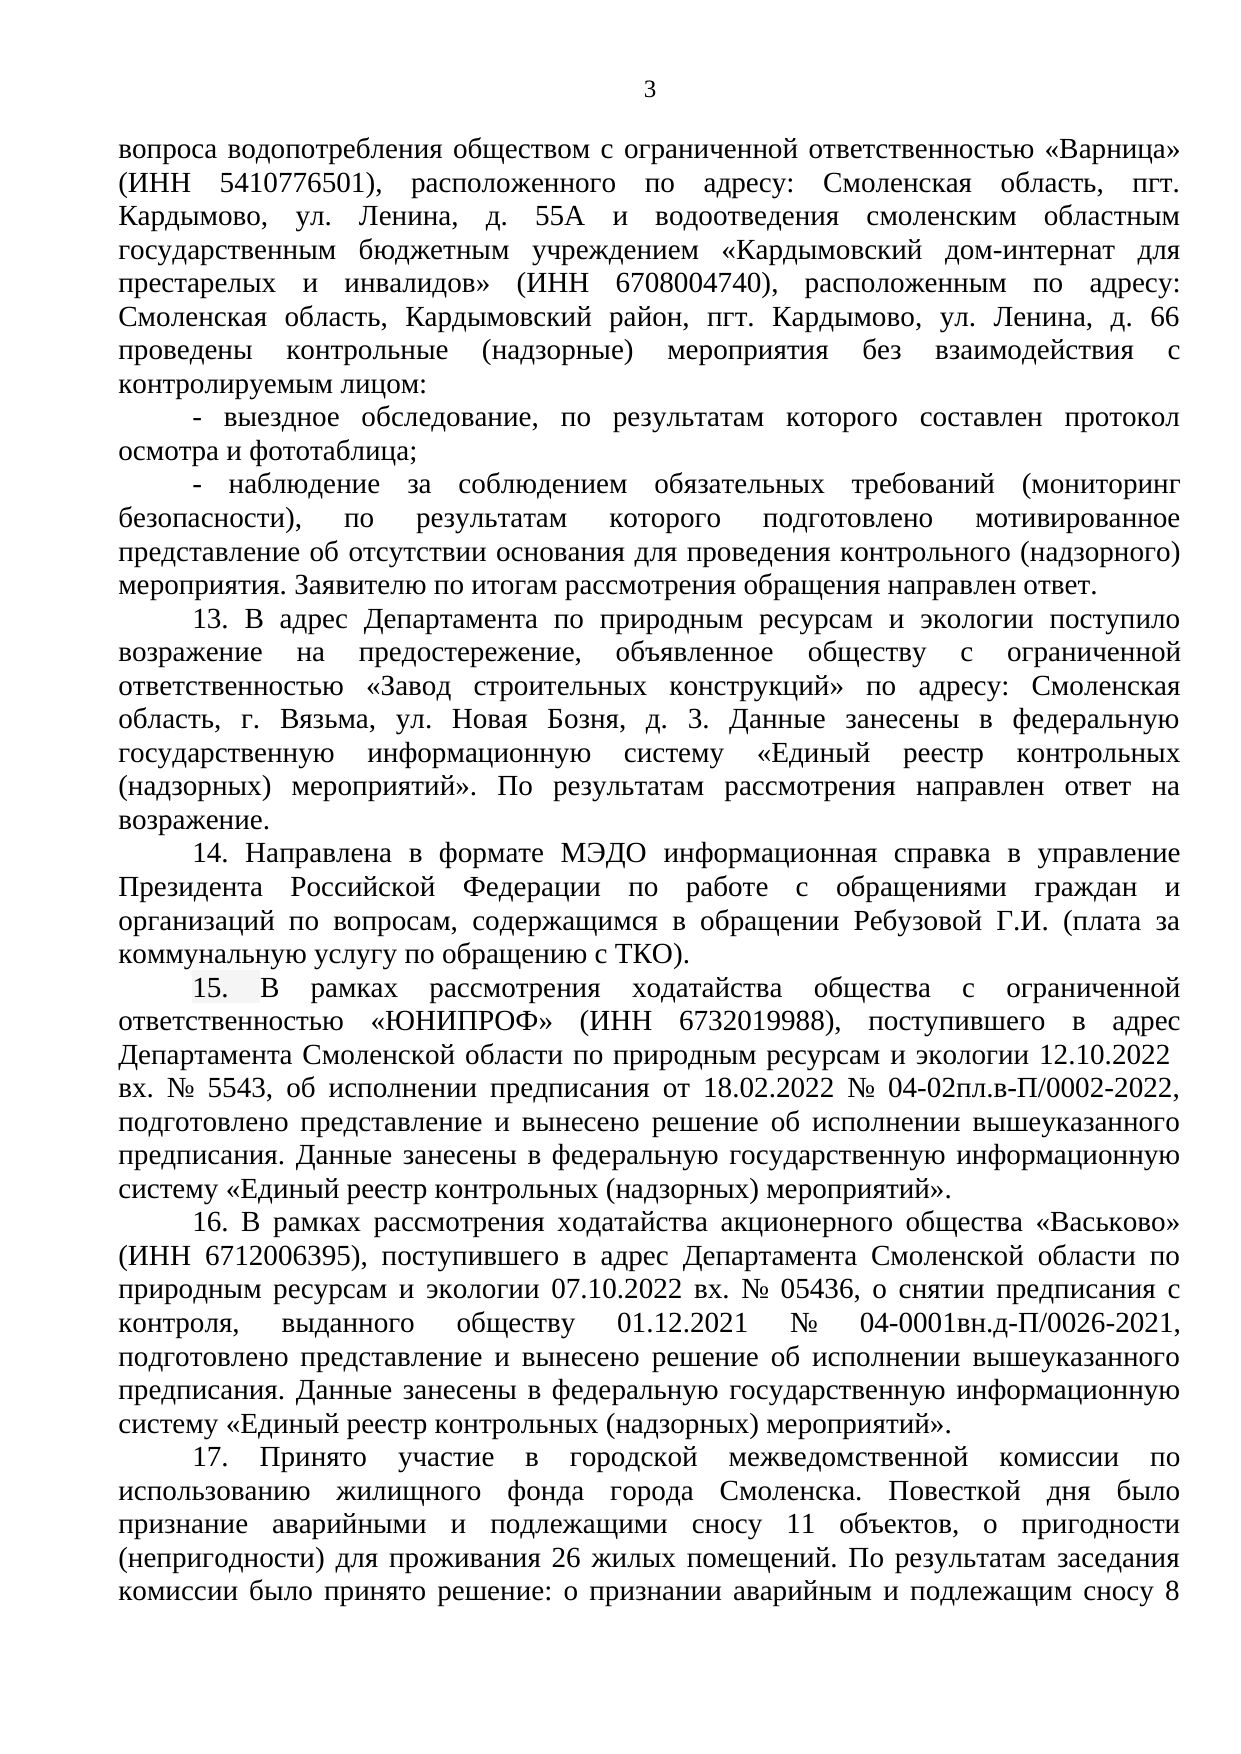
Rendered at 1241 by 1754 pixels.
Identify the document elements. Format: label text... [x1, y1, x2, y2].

text 15. В рамках рассмотрения ходатайства общества с ограниченной ответственностью «ЮНИПРОФ» (ИНН 6732019988), поступившего в адрес Департамента Смоленской области по природным ресурсам и экологии 12.10.2022 вх. № 5543, об исполнении предписания от 18.02.2022 № 04-02пл.в-П/0002-2022, подготовлено представление и вынесено решение об исполнении вышеуказанного предписания. Данные занесены в федеральную государственную информационную систему «Единый реестр контрольных (надзорных) мероприятий». [118, 970, 1181, 1204]
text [118, 131, 1181, 399]
text 14. Направлена в формате МЭДО информационная справка в управление Президента Российской Федерации по работе с обращениями граждан и организаций по вопросам, содержащимся в обращении Ребузовой Г.И. (плата за коммунальную услугу по обращению с ТКО). [118, 836, 1181, 970]
text - выездное обследование, по результатам которого составлен протокол осмотра и фототаблица; [118, 399, 1181, 467]
text - наблюдение за соблюдением обязательных требований (мониторинг безопасности), по результатам которого подготовлено мотивированное представление об отсутствии основания для проведения контрольного (надзорного) мероприятия. Заявителю по итогам рассмотрения обращения направлен ответ. [118, 467, 1181, 601]
text 16. В рамках рассмотрения ходатайства акционерного общества «Васьково» (ИНН 6712006395), поступившего в адрес Департамента Смоленской области по природным ресурсам и экологии 07.10.2022 вх. № 05436, о снятии предписания с контроля, выданного обществу 01.12.2021 № 04-0001вн.д-П/0026-2021, подготовлено представление и вынесено решение об исполнении вышеуказанного предписания. Данные занесены в федеральную государственную информационную систему «Единый реестр контрольных (надзорных) мероприятий». [118, 1204, 1181, 1439]
text 13. В адрес Департамента по природным ресурсам и экологии поступило возражение на предостережение, объявленное обществу с ограниченной ответственностью «Завод строительных конструкций» по адресу: Смоленская область, г. Вязьма, ул. Новая Бозня, д. 3. Данные занесены в федеральную государственную информационную систему «Единый реестр контрольных (надзорных) мероприятий». По результатам рассмотрения направлен ответ на возражение. [118, 601, 1181, 836]
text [118, 1439, 1181, 1607]
